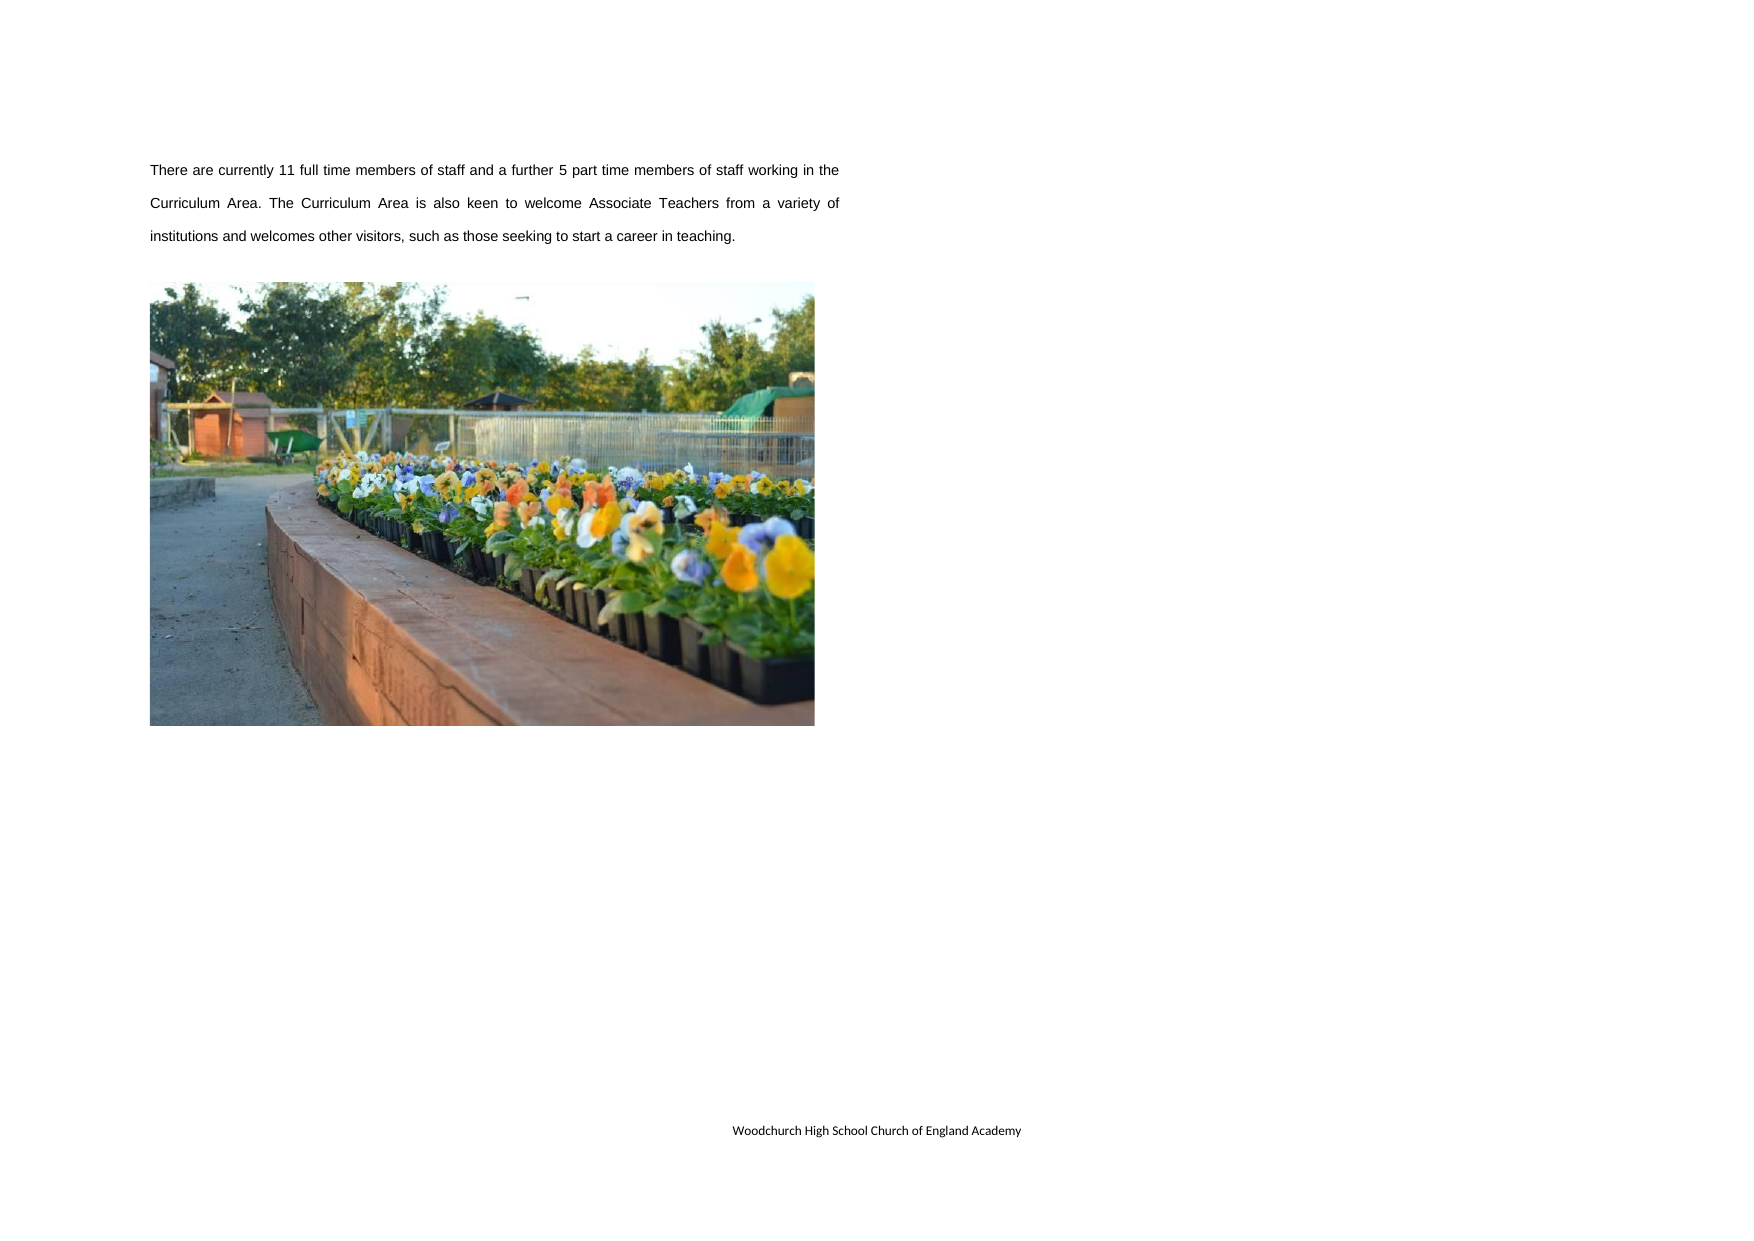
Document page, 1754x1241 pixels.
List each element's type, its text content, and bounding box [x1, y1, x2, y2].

text There are currently 11 full time members of staff and a further 5 part time members of staff working in the Curriculum Area. The Curriculum Area is also keen to welcome Associate Teachers from a variety of institutions and welcomes other visitors, such as those seeking to start a career in teaching. [150, 150, 840, 245]
picture [149, 282, 815, 726]
